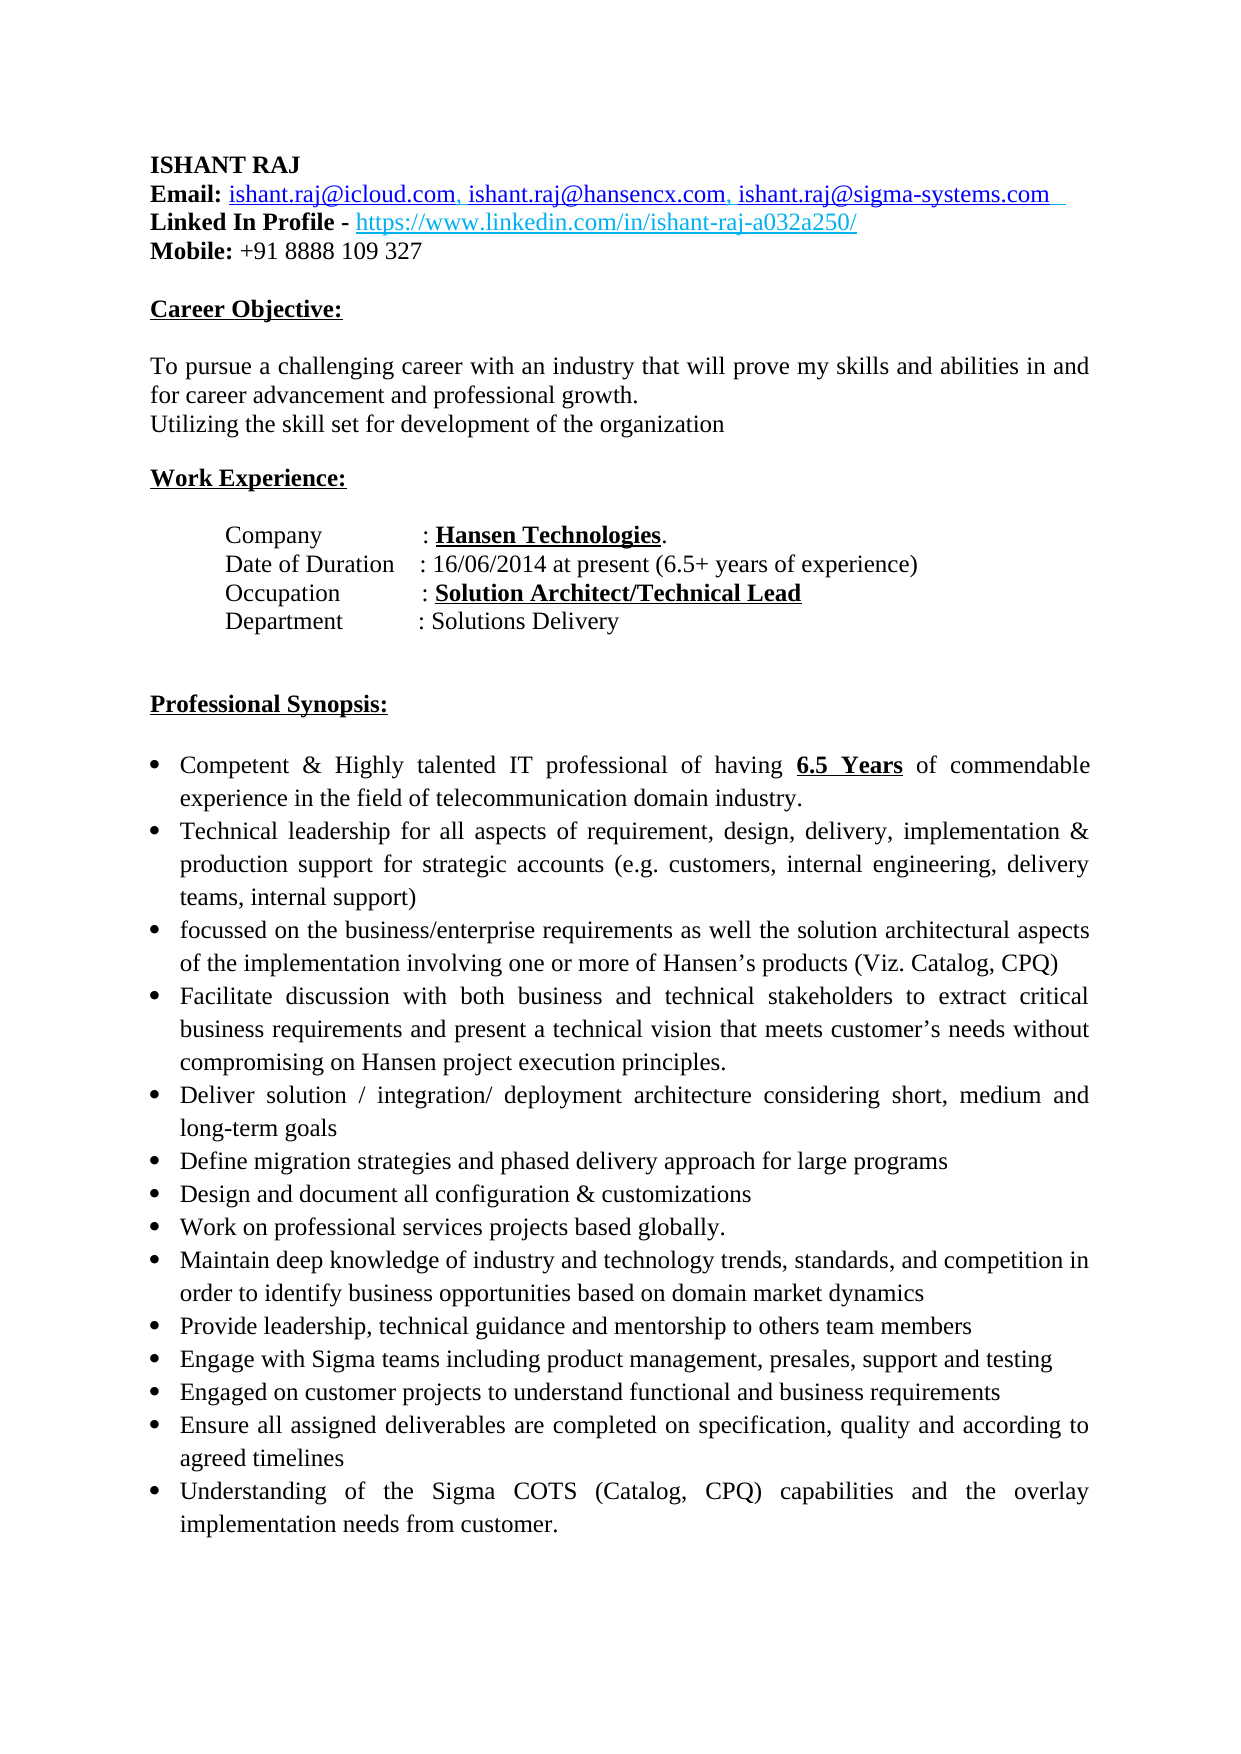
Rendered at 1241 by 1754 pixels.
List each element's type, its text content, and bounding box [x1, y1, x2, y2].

list Department : Solutions Delivery [225, 606, 1090, 635]
list Work on professional services projects based globally. [150, 1212, 1090, 1241]
list Deliver solution / integration/ deployment architecture considering short, medium and long-term goals [150, 1080, 1090, 1142]
list Engaged on customer projects to understand functional and business requirements [150, 1377, 1090, 1406]
text Professional Synopsis: [150, 689, 1090, 718]
list Facilitate discussion with both business and technical stakeholders to extract critical business requirements and present a technical vision that meets customer’s needs without compromising on Hansen project execution principles. [150, 981, 1090, 1076]
text Linked In Profile - https://www.linkedin.com/in/ishant-raj-a032a250/ [150, 207, 1090, 236]
list Company : Hansen Technologies. [225, 520, 1090, 549]
list Competent & Highly talented IT professional of having 6.5 Years of commendable experience in the field of telecommunication domain industry. [150, 750, 1090, 812]
list focussed on the business/enterprise requirements as well the solution architectural aspects of the implementation involving one or more of Hansen’s products (Viz. Catalog, CPQ) [150, 915, 1090, 977]
list Occupation : Solution Architect/Technical Lead [225, 578, 1090, 606]
text Email: ishant.raj@icloud.com, ishant.raj@hansencx.com, ishant.raj@sigma-systems.com [150, 179, 1090, 207]
list Engage with Sigma teams including product management, presales, support and testing [150, 1344, 1090, 1373]
list Provide leadership, technical guidance and mentorship to others team members [150, 1311, 1090, 1340]
list Define migration strategies and phased delivery approach for large programs [150, 1146, 1090, 1175]
list Technical leadership for all aspects of requirement, design, delivery, implementation & production support for strategic accounts (e.g. customers, internal engineering, delivery teams, internal support) [150, 816, 1090, 911]
list Design and document all configuration & customizations [150, 1179, 1090, 1208]
list Understanding of the Sigma COTS (Catalog, CPQ) capabilities and the overlay implementation needs from customer. [150, 1476, 1090, 1538]
list Date of Duration : 16/06/2014 at present (6.5+ years of experience) [225, 549, 1090, 578]
text To pursue a challenging career with an industry that will prove my skills and abilities in and for career advancement and professional growth. [150, 351, 1090, 409]
list Maintain deep knowledge of industry and technology trends, standards, and competition in order to identify business opportunities based on domain market dynamics [150, 1245, 1090, 1307]
text Mobile: +91 8888 109 327 [150, 236, 1090, 265]
text Work Experience: [150, 463, 1090, 491]
text Utilizing the skill set for development of the organization [150, 409, 1090, 437]
list Ensure all assigned deliverables are completed on specification, quality and according to agreed timelines [150, 1410, 1090, 1472]
text ISHANT RAJ [150, 150, 1090, 179]
text Career Objective: [150, 294, 1090, 322]
